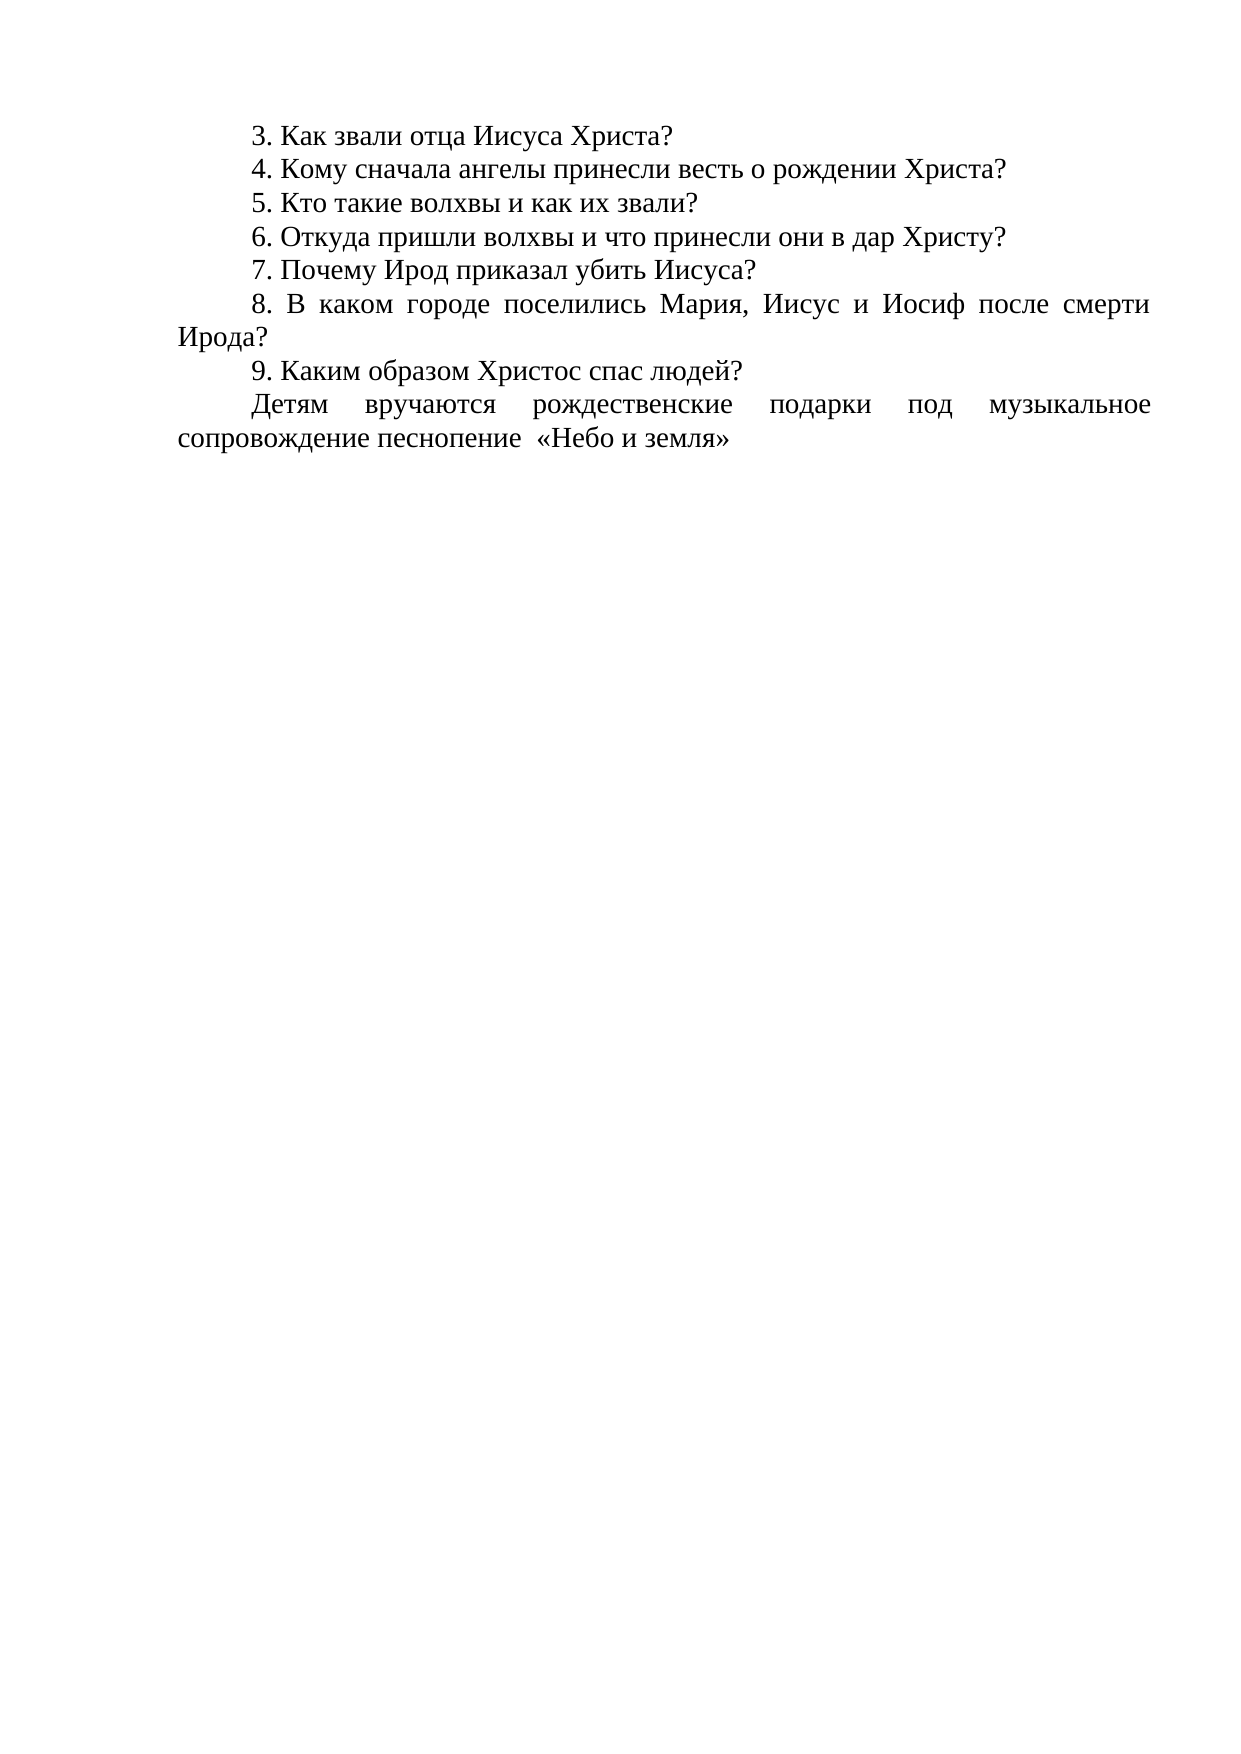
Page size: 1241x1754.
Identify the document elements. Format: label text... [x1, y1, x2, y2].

text 8. В каком городе поселились Мария, Иисус и Иосиф после смерти Ирода? [177, 286, 1152, 353]
text 5. Кто такие волхвы и как их звали? [177, 185, 1152, 219]
text 6. Откуда пришли волхвы и что принесли они в дар Христу? [177, 219, 1152, 252]
text Детям вручаются рождественские подарки под музыкальное сопровождение песнопение «Небо и земля» [177, 386, 1152, 453]
text 4. Кому сначала ангелы принесли весть о рождении Христа? [177, 152, 1152, 185]
text 7. Почему Ирод приказал убить Иисуса? [177, 252, 1152, 286]
text 9. Каким образом Христос спас людей? [177, 353, 1152, 386]
text 3. Как звали отца Иисуса Христа? [177, 118, 1152, 152]
